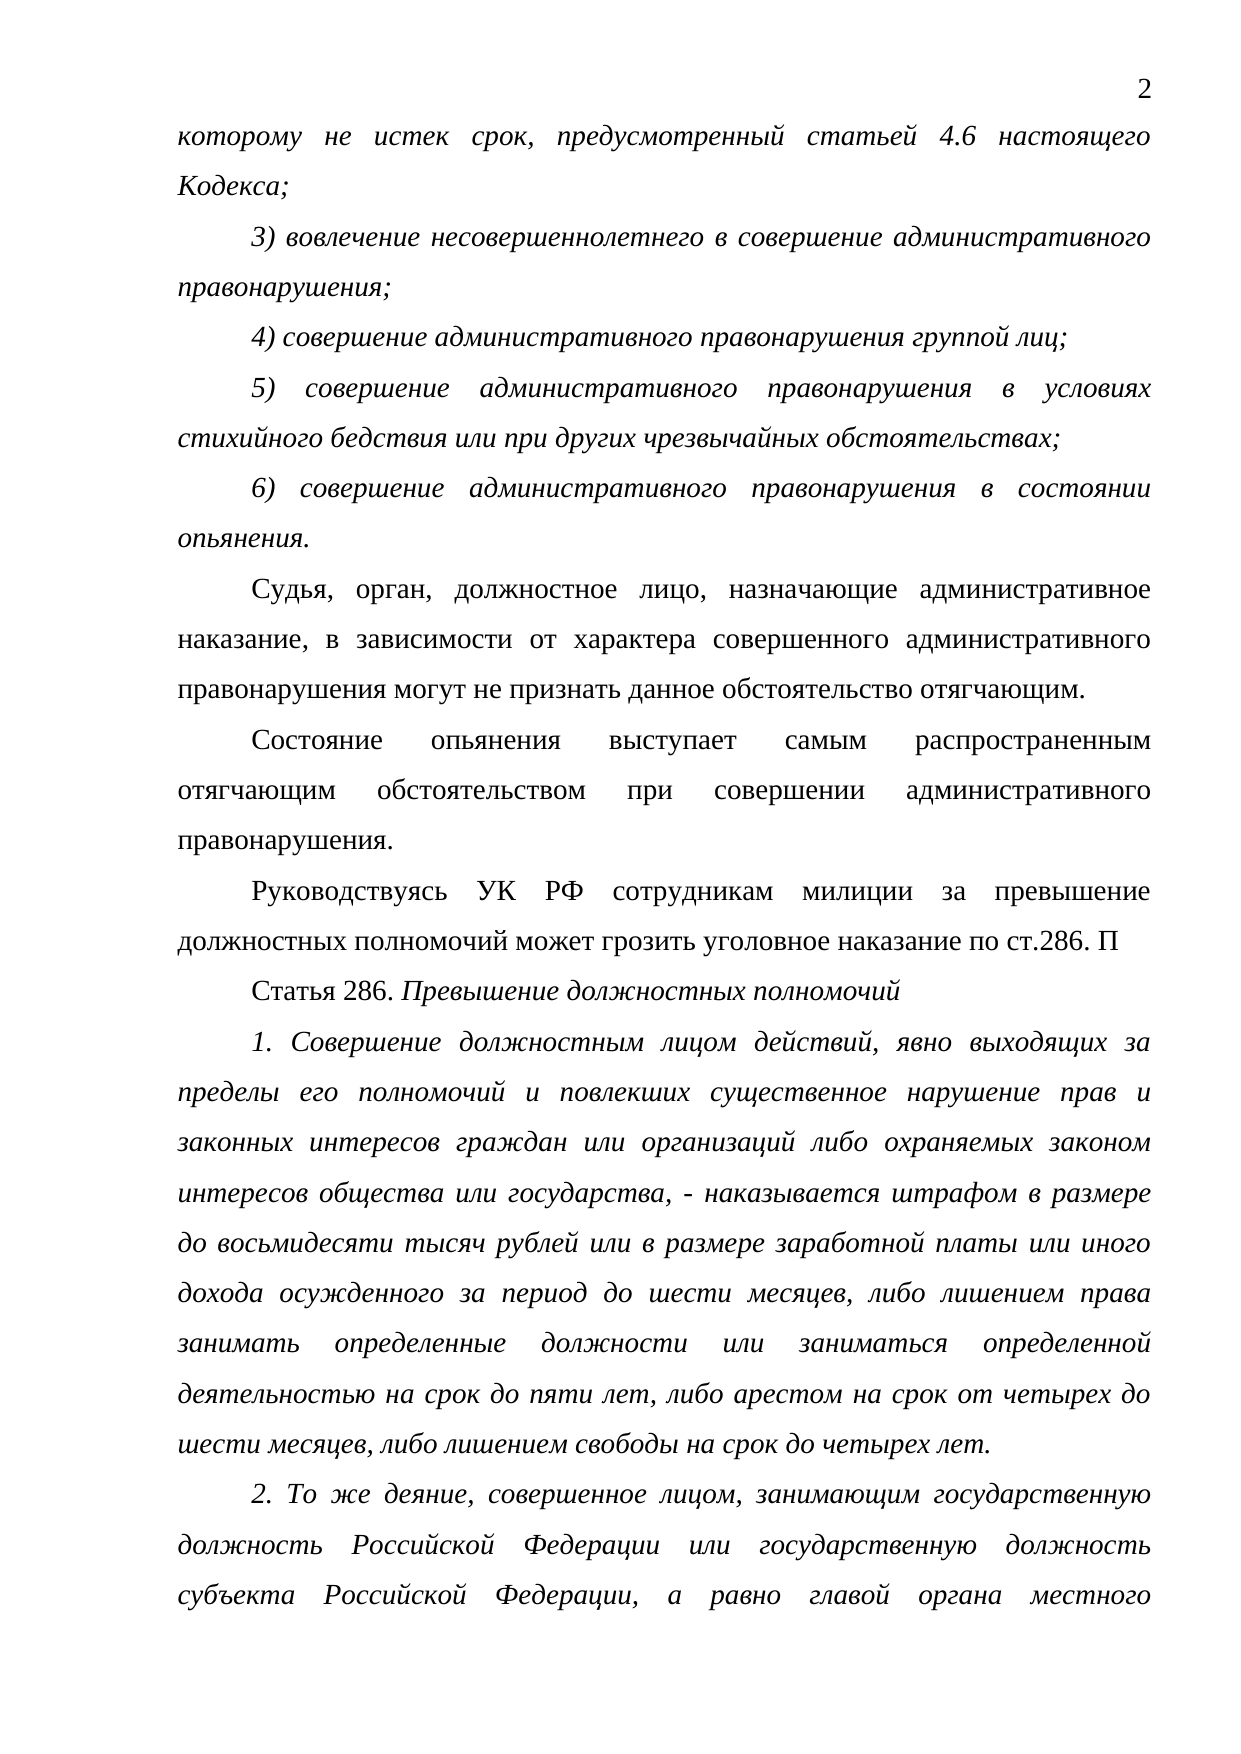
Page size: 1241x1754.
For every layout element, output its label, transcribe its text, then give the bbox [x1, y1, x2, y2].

text 5) совершение административного правонарушения в условиях стихийного бедствия или при других чрезвычайных обстоятельствах; [177, 370, 1152, 453]
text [177, 1477, 1152, 1611]
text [177, 118, 1152, 202]
text Состояние опьянения выступает самым распространенным отягчающим обстоятельством при совершении административного правонарушения. [177, 722, 1152, 856]
text 6) совершение административного правонарушения в состоянии опьянения. [177, 470, 1152, 554]
text 3) вовлечение несовершеннолетнего в совершение административного правонарушения; [177, 219, 1152, 303]
text Судья, орган, должностное лицо, назначающие административное наказание, в зависимости от характера совершенного административного правонарушения могут не признать данное обстоятельство отягчающим. [177, 571, 1152, 705]
text 4) совершение административного правонарушения группой лиц; [177, 319, 1152, 353]
text Статья 286. Превышение должностных полномочий [177, 973, 1152, 1007]
text 1. Совершение должностным лицом действий, явно выходящих за пределы его полномочий и повлекших существенное нарушение прав и законных интересов граждан или организаций либо охраняемых законом интересов общества или государства, - наказывается штрафом в размере до восьмидесяти тысяч рублей или в размере заработной платы или иного дохода осужденного за период до шести месяцев, либо лишением права занимать определенные должности или заниматься определенной деятельностью на срок до пяти лет, либо арестом на срок от четырех до шести месяцев, либо лишением свободы на срок до четырех лет. [177, 1024, 1152, 1460]
text Руководствуясь УК РФ сотрудникам милиции за превышение должностных полномочий может грозить уголовное наказание по ст.286. П [177, 873, 1152, 957]
